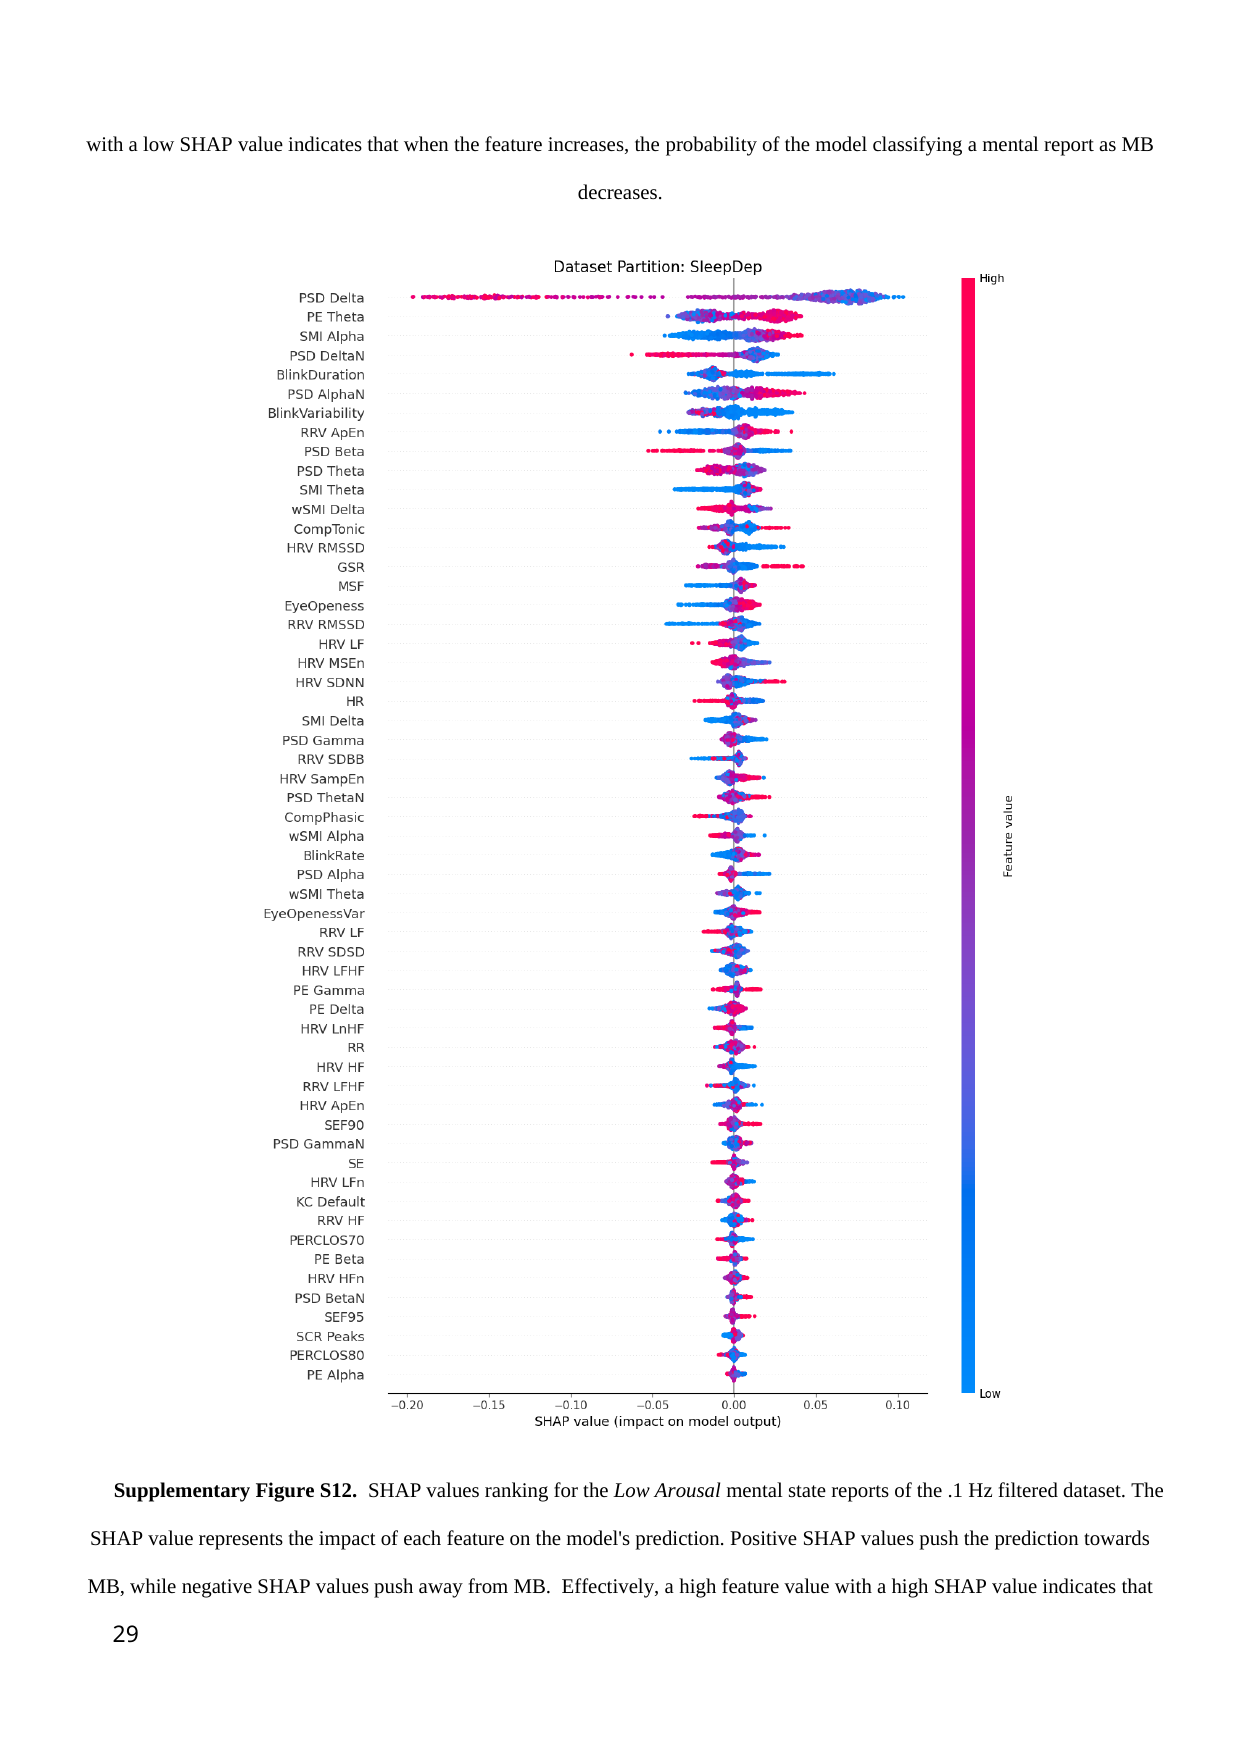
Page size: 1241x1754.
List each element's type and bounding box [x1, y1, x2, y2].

text [75, 132, 1165, 204]
picture [256, 253, 1022, 1435]
text [75, 1478, 1165, 1598]
